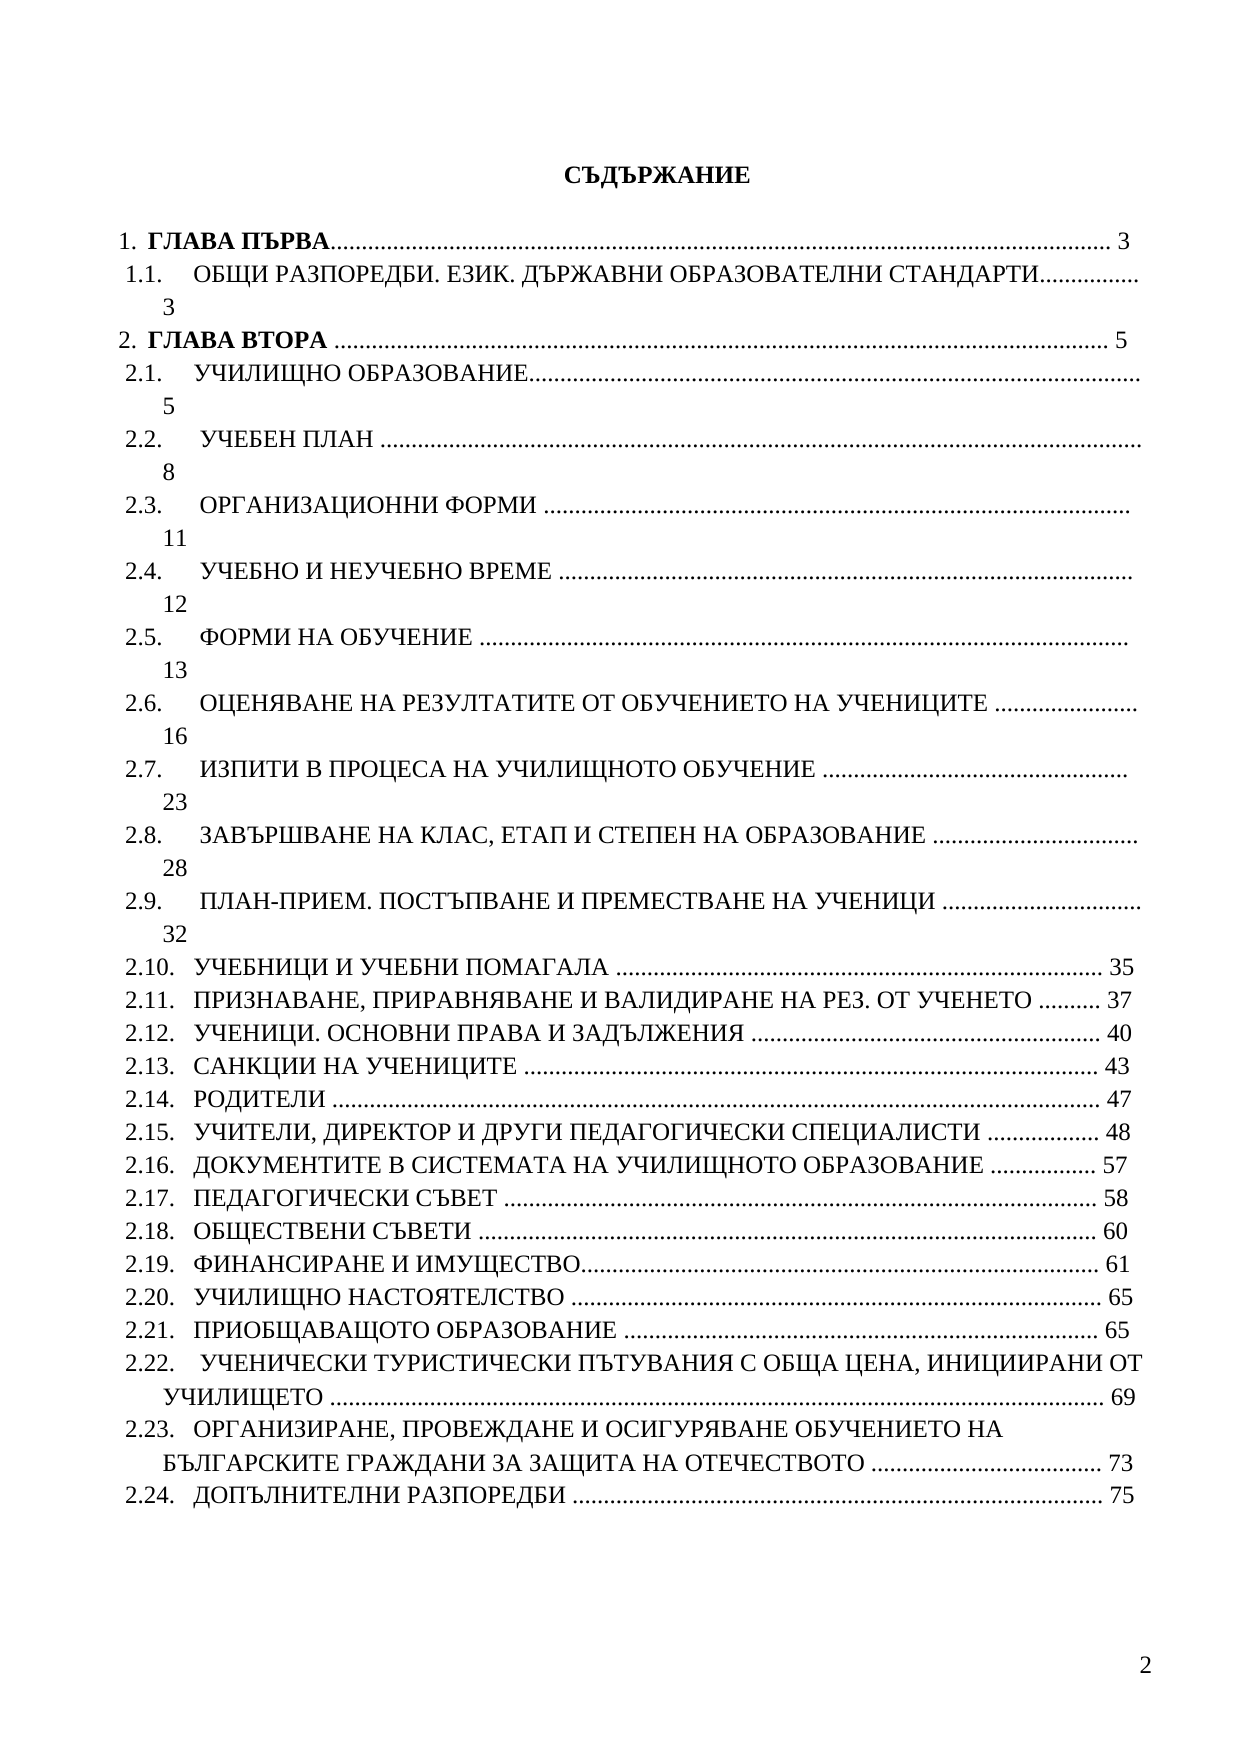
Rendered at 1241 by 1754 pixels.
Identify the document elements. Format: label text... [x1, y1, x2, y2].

list ФОРМИ НА ОБУЧЕНИЕ ........................................................................................................ 13 [125, 622, 1152, 684]
text СЪДЪРЖАНИЕ [118, 160, 1152, 188]
list УЧИЛИЩНО ОБРАЗОВАНИЕ.................................................................................................. 5 [125, 358, 1152, 420]
list УЧЕНИЧЕСКИ ТУРИСТИЧЕСКИ ПЪТУВАНИЯ С ОБЩА ЦЕНА, ИНИЦИИРАНИ ОТ УЧИЛИЩЕТО ............................................................................................................................ 69 [125, 1348, 1152, 1410]
list РОДИТЕЛИ ........................................................................................................................... 47 [125, 1084, 1152, 1113]
list УЧЕБНО И НЕУЧЕБНО ВРЕМЕ ............................................................................................ 12 [125, 556, 1152, 618]
list САНКЦИИ НА УЧЕНИЦИТЕ ............................................................................................ 43 [125, 1051, 1152, 1080]
list ПЛАН-ПРИЕМ. ПОСТЪПВАНЕ И ПРЕМЕСТВАНЕ НА УЧЕНИЦИ ................................ 32 [125, 886, 1152, 948]
list ОБЩЕСТВЕНИ СЪВЕТИ ................................................................................................... 60 [125, 1216, 1152, 1245]
list ФИНАНСИРАНЕ И ИМУЩЕСТВО................................................................................... 61 [125, 1249, 1152, 1278]
list ПРИЗНАВАНЕ, ПРИРАВНЯВАНЕ И ВАЛИДИРАНЕ НА РЕЗ. ОТ УЧЕНЕТО .......... 37 [125, 985, 1152, 1014]
list ДОПЪЛНИТЕЛНИ РАЗПОРЕДБИ ..................................................................................... 75 [125, 1481, 1152, 1509]
list ОБЩИ РАЗПОРЕДБИ. ЕЗИК. ДЪРЖАВНИ ОБРАЗОВАТЕЛНИ СТАНДАРТИ................ 3 [125, 259, 1152, 321]
list УЧИЛИЩНО НАСТОЯТЕЛСТВО ..................................................................................... 65 [125, 1282, 1152, 1311]
list ОЦЕНЯВАНЕ НА РЕЗУЛТАТИТЕ ОТ ОБУЧЕНИЕТО НА УЧЕНИЦИТЕ ....................... 16 [125, 688, 1152, 750]
list ОРГАНИЗАЦИОННИ ФОРМИ .............................................................................................. 11 [125, 490, 1152, 552]
list ИЗПИТИ В ПРОЦЕСА НА УЧИЛИЩНОТО ОБУЧЕНИЕ ................................................. 23 [125, 754, 1152, 816]
list УЧЕНИЦИ. ОСНОВНИ ПРАВА И ЗАДЪЛЖЕНИЯ ........................................................ 40 [125, 1018, 1152, 1047]
list ЗАВЪРШВАНЕ НА КЛАС, ЕТАП И СТЕПЕН НА ОБРАЗОВАНИЕ ................................. 28 [125, 820, 1152, 882]
list УЧЕБНИЦИ И УЧЕБНИ ПОМАГАЛА .............................................................................. 35 [125, 952, 1152, 981]
list ГЛАВА ПЪРВА............................................................................................................................. 3 [118, 226, 1152, 254]
list ПЕДАГОГИЧЕСКИ СЪВЕТ ............................................................................................... 58 [125, 1183, 1152, 1212]
list ОРГАНИЗИРАНЕ, ПРОВЕЖДАНЕ И ОСИГУРЯВАНЕ ОБУЧЕНИЕТО НА БЪЛГАРСКИТЕ ГРАЖДАНИ ЗА ЗАЩИТА НА ОТЕЧЕСТВОТО ..................................... 73 [125, 1414, 1152, 1476]
list УЧЕБЕН ПЛАН .......................................................................................................................... 8 [125, 424, 1152, 486]
list ГЛАВА ВТОРА ............................................................................................................................ 5 [118, 325, 1152, 354]
list УЧИТЕЛИ, ДИРЕКТОР И ДРУГИ ПЕДАГОГИЧЕСКИ СПЕЦИАЛИСТИ .................. 48 [125, 1117, 1152, 1146]
list ДОКУМЕНТИТЕ В СИСТЕМАТА НА УЧИЛИЩНОТО ОБРАЗОВАНИЕ ................. 57 [125, 1150, 1152, 1179]
list ПРИОБЩАВАЩОТО ОБРАЗОВАНИЕ ............................................................................ 65 [125, 1316, 1152, 1344]
